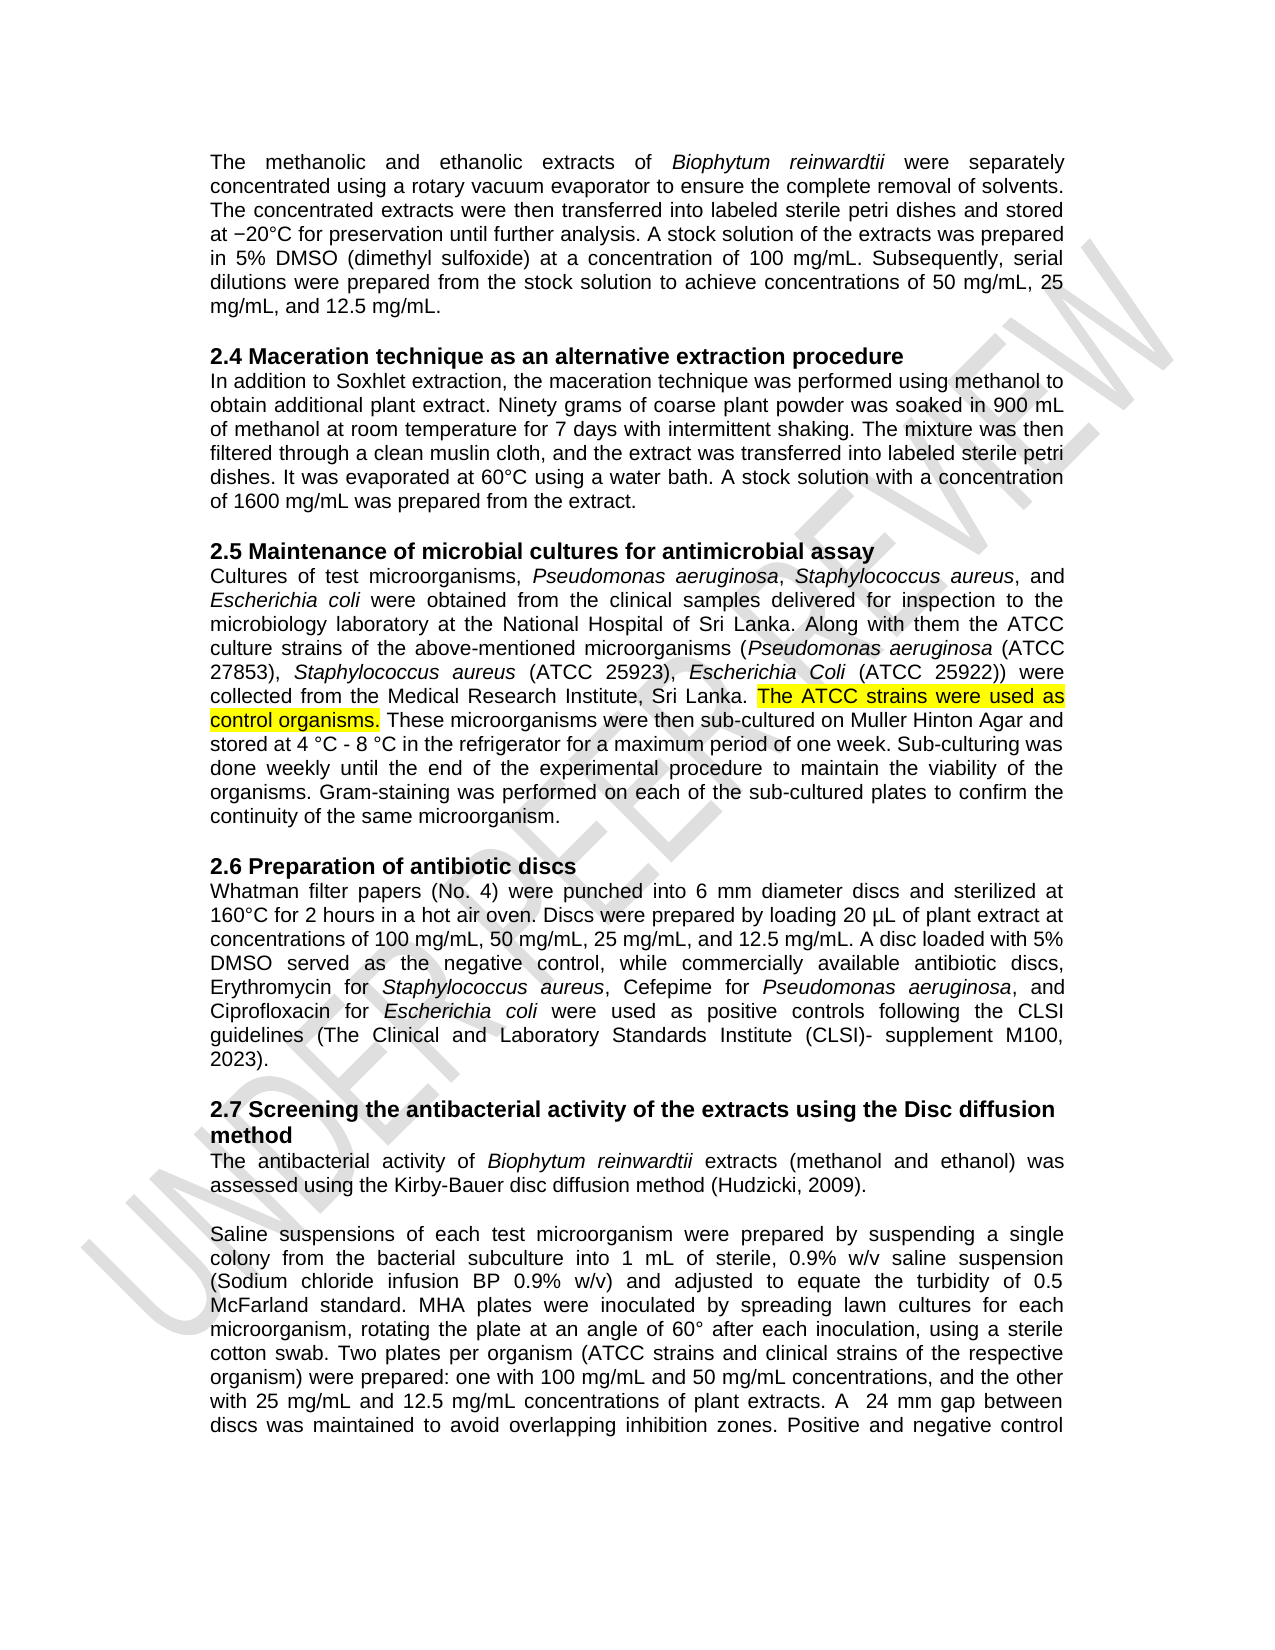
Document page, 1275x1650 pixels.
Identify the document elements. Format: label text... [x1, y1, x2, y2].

text The methanolic and ethanolic extracts of Biophytum reinwardtii were separately concentrated using a rotary vacuum evaporator to ensure the complete removal of solvents. The concentrated extracts were then transferred into labeled sterile petri dishes and stored at −20°C for preservation until further analysis. A stock solution of the extracts was prepared in 5% DMSO (dimethyl sulfoxide) at a concentration of 100 mg/mL. Subsequently, serial dilutions were prepared from the stock solution to achieve concentrations of 50 mg/mL, 25 mg/mL, and 12.5 mg/mL. [210, 150, 1065, 318]
text Cultures of test microorganisms, Pseudomonas aeruginosa, Staphylococcus aureus, and Escherichia coli were obtained from the clinical samples delivered for inspection to the microbiology laboratory at the National Hospital of Sri Lanka. Along with them the ATCC culture strains of the above-mentioned microorganisms (Pseudomonas aeruginosa (ATCC 27853), Staphylococcus aureus (ATCC 25923), Escherichia Coli (ATCC 25922)) were collected from the Medical Research Institute, Sri Lanka. The ATCC strains were used as control organisms. These microorganisms were then sub-cultured on Muller Hinton Agar and stored at 4 °C - 8 °C in the refrigerator for a maximum period of one week. Sub-culturing was done weekly until the end of the experimental procedure to maintain the viability of the organisms. Gram-staining was performed on each of the sub-cultured plates to confirm the continuity of the same microorganism. [210, 564, 1065, 828]
text In addition to Soxhlet extraction, the maceration technique was performed using methanol to obtain additional plant extract. Ninety grams of coarse plant powder was soaked in 900 mL of methanol at room temperature for 7 days with intermittent shaking. The mixture was then filtered through a clean muslin cloth, and the extract was transferred into labeled sterile petri dishes. It was evaporated at 60°C using a water bath. A stock solution with a concentration of 1600 mg/mL was prepared from the extract. [210, 369, 1065, 513]
subtitle 2.4 Maceration technique as an alternative extraction procedure [210, 343, 1065, 369]
subtitle 2.7 Screening the antibacterial activity of the extracts using the Disc diffusion method [210, 1096, 1065, 1148]
subtitle 2.5 Maintenance of microbial cultures for antimicrobial assay [210, 538, 1065, 564]
text Whatman filter papers (No. 4) were punched into 6 mm diameter discs and sterilized at 160°C for 2 hours in a hot air oven. Discs were prepared by loading 20 µL of plant extract at concentrations of 100 mg/mL, 50 mg/mL, 25 mg/mL, and 12.5 mg/mL. A disc loaded with 5% DMSO served as the negative control, while commercially available antibiotic discs, Erythromycin for Staphylococcus aureus, Cefepime for Pseudomonas aeruginosa, and Ciprofloxacin for Escherichia coli were used as positive controls following the CLSI guidelines (The Clinical and Laboratory Standards Institute (CLSI)- supplement M100, 2023). [210, 879, 1065, 1071]
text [210, 1221, 1065, 1437]
text The antibacterial activity of Biophytum reinwardtii extracts (methanol and ethanol) was assessed using the Kirby-Bauer disc diffusion method (Hudzicki, 2009). [210, 1148, 1065, 1196]
subtitle 2.6 Preparation of antibiotic discs [210, 853, 1065, 879]
